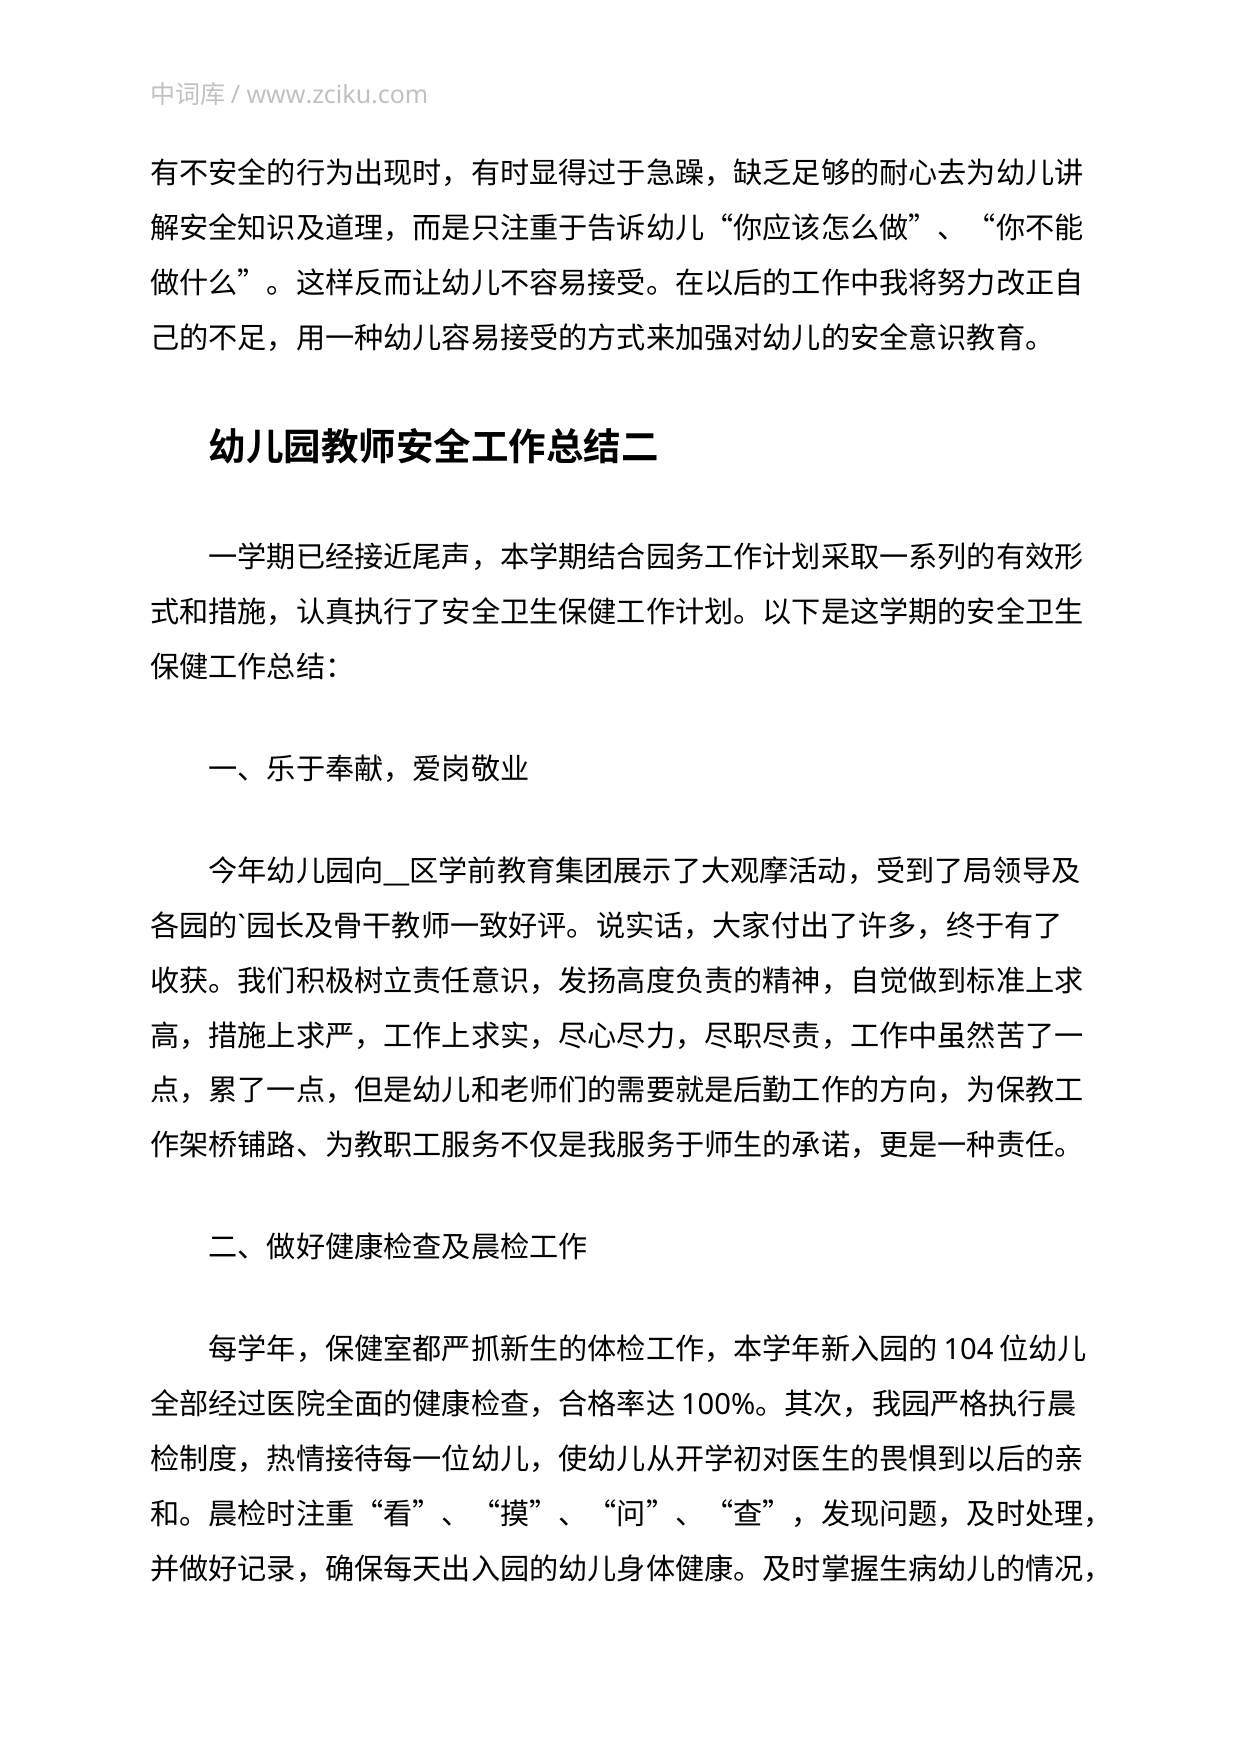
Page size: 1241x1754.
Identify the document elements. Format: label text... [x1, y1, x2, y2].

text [150, 150, 1090, 357]
text 幼儿园教师安全工作总结二 [150, 416, 1090, 471]
text 一学期已经接近尾声，本学期结合园务工作计划采取一系列的有效形式和措施，认真执行了安全卫生保健工作计划。以下是这学期的安全卫生保健工作总结： [150, 534, 1090, 686]
text 今年幼儿园向__区学前教育集团展示了大观摩活动，受到了局领导及各园的`园长及骨干教师一致好评。说实话，大家付出了许多，终于有了收获。我们积极树立责任意识，发扬高度负责的精神，自觉做到标准上求高，措施上求严，工作上求实，尽心尽力，尽职尽责，工作中虽然苦了一点，累了一点，但是幼儿和老师们的需要就是后勤工作的方向，为保教工作架桥铺路、为教职工服务不仅是我服务于师生的承诺，更是一种责任。 [150, 847, 1090, 1164]
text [150, 1325, 1090, 1587]
text 一、乐于奉献，爱岗敬业 [150, 745, 1090, 788]
text 二、做好健康检查及晨检工作 [150, 1224, 1090, 1266]
